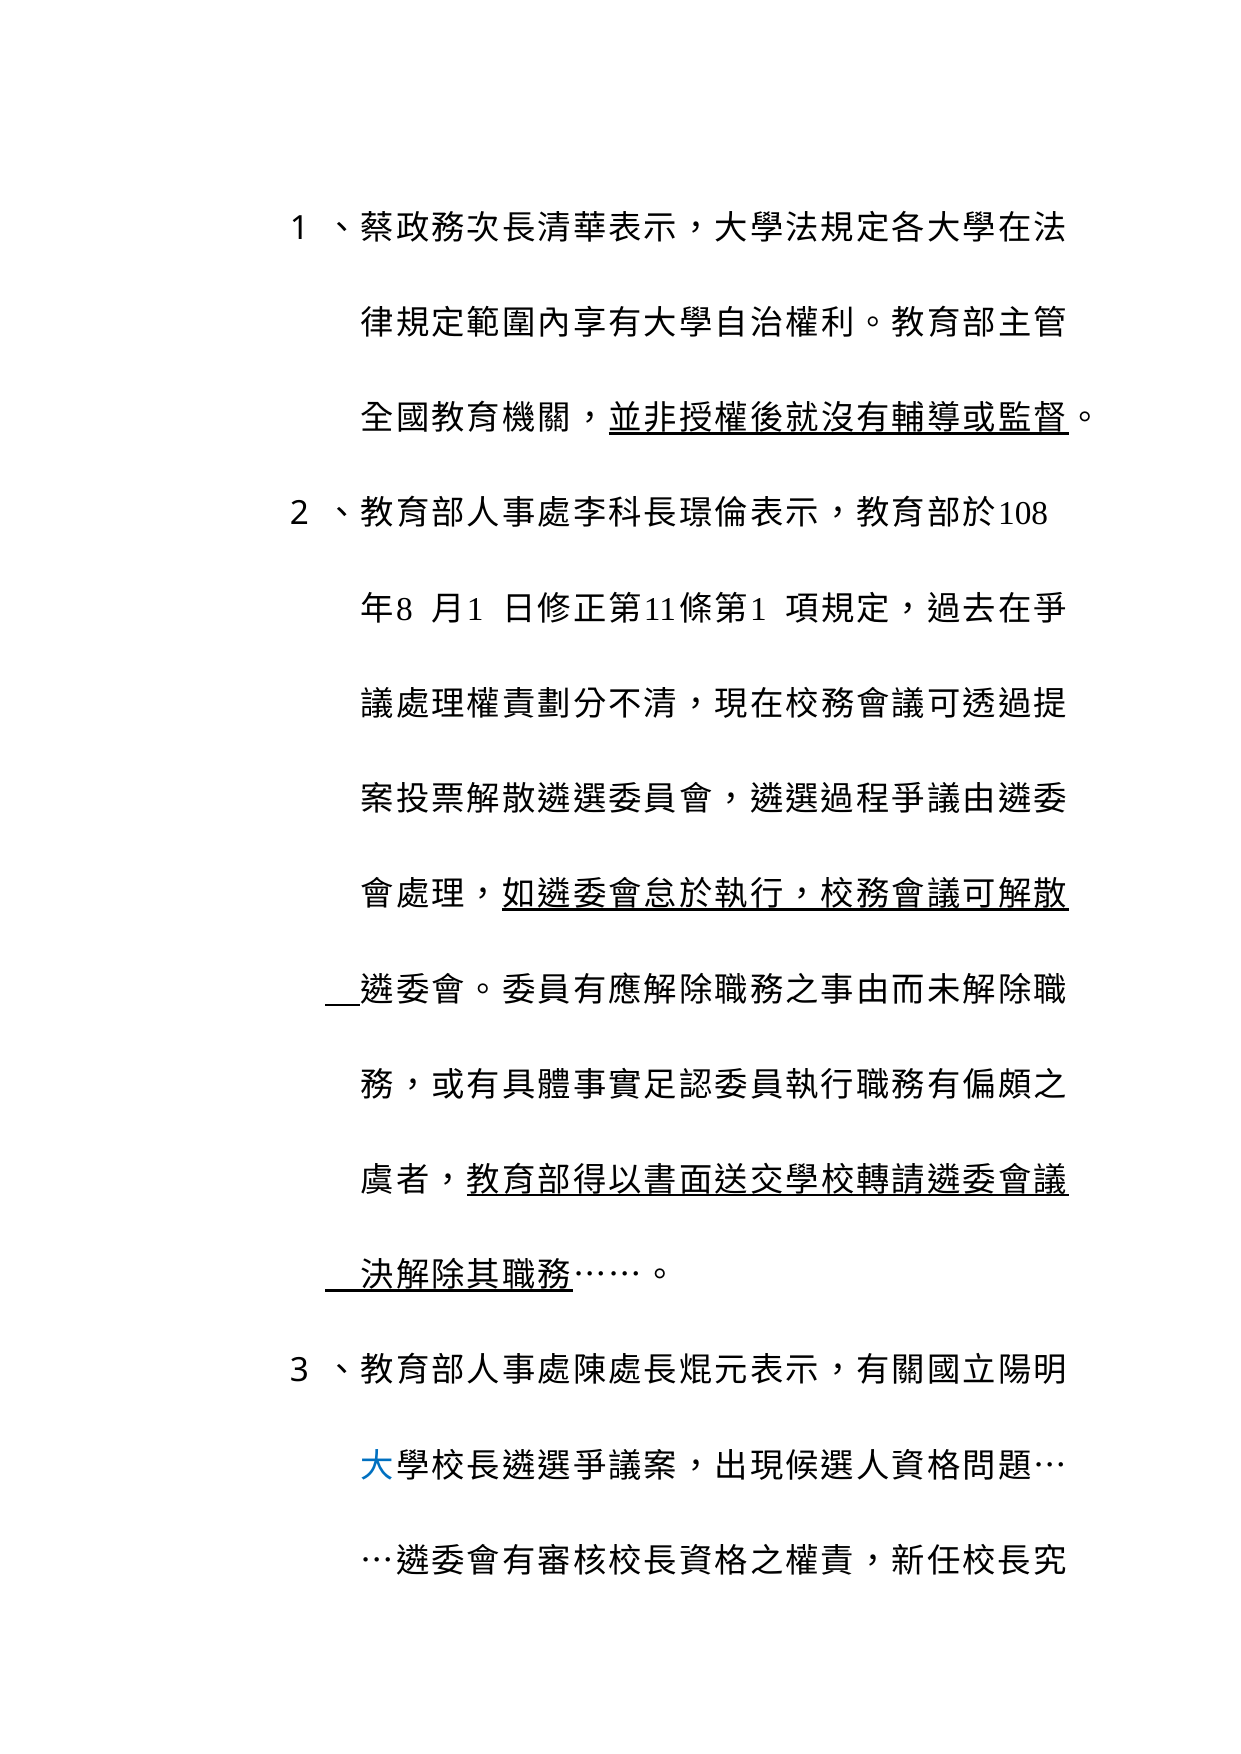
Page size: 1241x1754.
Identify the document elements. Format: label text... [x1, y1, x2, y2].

subtitle 教育部人事處陳處長焜元表示，有關國立陽明大學校長遴選爭議案，出現候選人資格問題……遴委會有審核校長資格之權責，新任校長究竟有無校長資格，必須回到遴委會討論，並非教育部直接按照法規認定，在程序上，因過程中學校沒有很仔細處理，經該校逐一列出各項事實，再報教育部核定。 [272, 1320, 1069, 1605]
subtitle 教育部人事處李科長璟倫表示，教育部於108年8月1日修正第11條第1項規定，過去在爭議處理權責劃分不清，現在校務會議可透過提案投票解散遴選委員會，遴選過程爭議由遴委會處理，如遴委會怠於執行，校務會議可解散遴委會。委員有應解除職務之事由而未解除職務，或有具體事實足認委員執行職務有偏頗之虞者，教育部得以書面送交學校轉請遴委會議決解除其職務……。 [272, 463, 1069, 1320]
subtitle 蔡政務次長清華表示，大學法規定各大學在法律規定範圍內享有大學自治權利。教育部主管全國教育機關，並非授權後就沒有輔導或監督。 [272, 177, 1069, 463]
